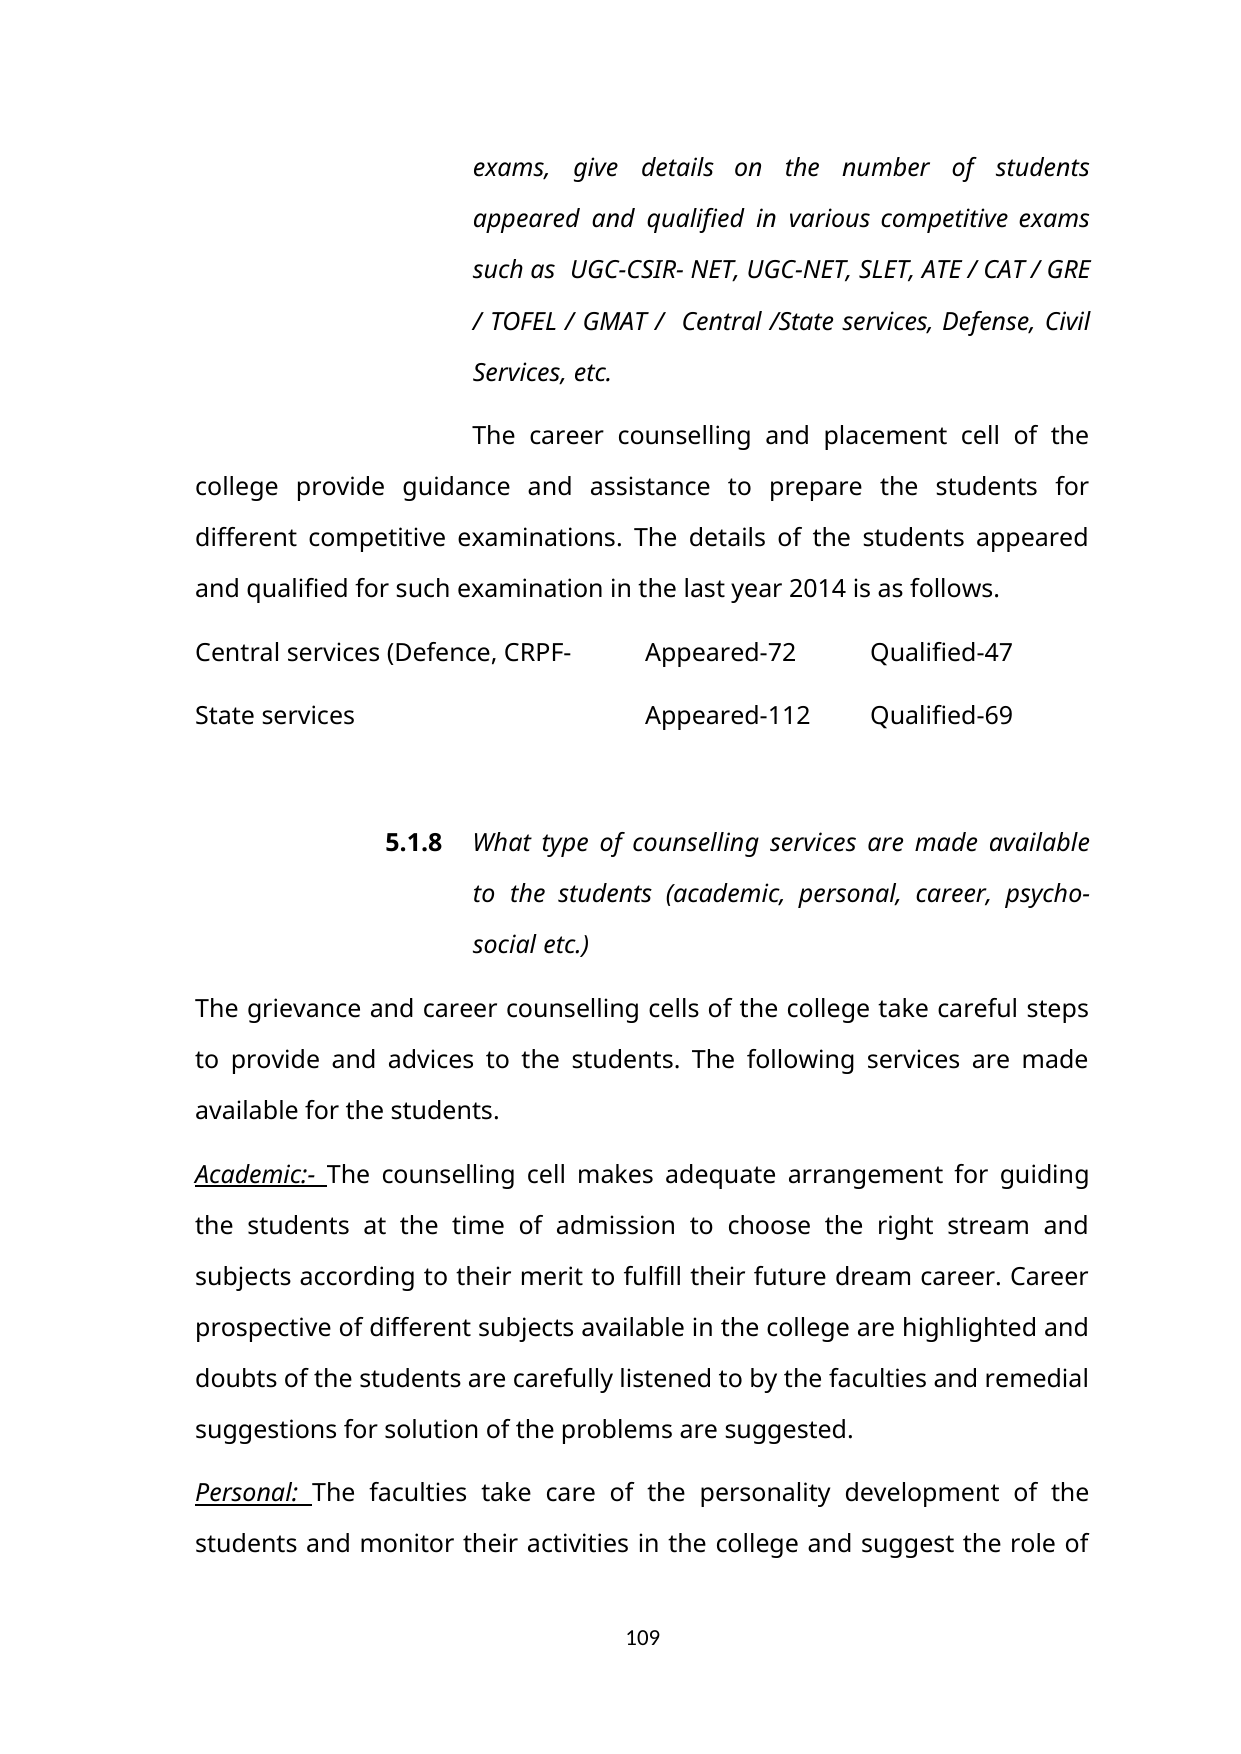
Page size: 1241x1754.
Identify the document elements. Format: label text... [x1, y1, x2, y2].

text The grievance and career counselling cells of the college take careful steps to provide and advices to the students. The following services are made available for the students. [195, 991, 1090, 1127]
text State services Appeared-112 Qualified-69 [195, 698, 1090, 732]
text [385, 150, 1090, 388]
text Academic:- The counselling cell makes adequate arrangement for guiding the students at the time of admission to choose the right stream and subjects according to their merit to fulfill their future dream career. Career prospective of different subjects available in the college are highlighted and doubts of the students are carefully listened to by the faculties and remedial suggestions for solution of the problems are suggested. [195, 1156, 1090, 1446]
text 5.1.8 What type of counselling services are made available to the students (academic, personal, career, psycho-social etc.) [385, 825, 1090, 961]
text Central services (Defence, CRPF- Appeared-72 Qualified-47 [195, 634, 1090, 668]
text The career counselling and placement cell of the college provide guidance and assistance to prepare the students for different competitive examinations. The details of the students appeared and qualified for such examination in the last year 2014 is as follows. [195, 418, 1090, 605]
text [195, 1475, 1090, 1560]
